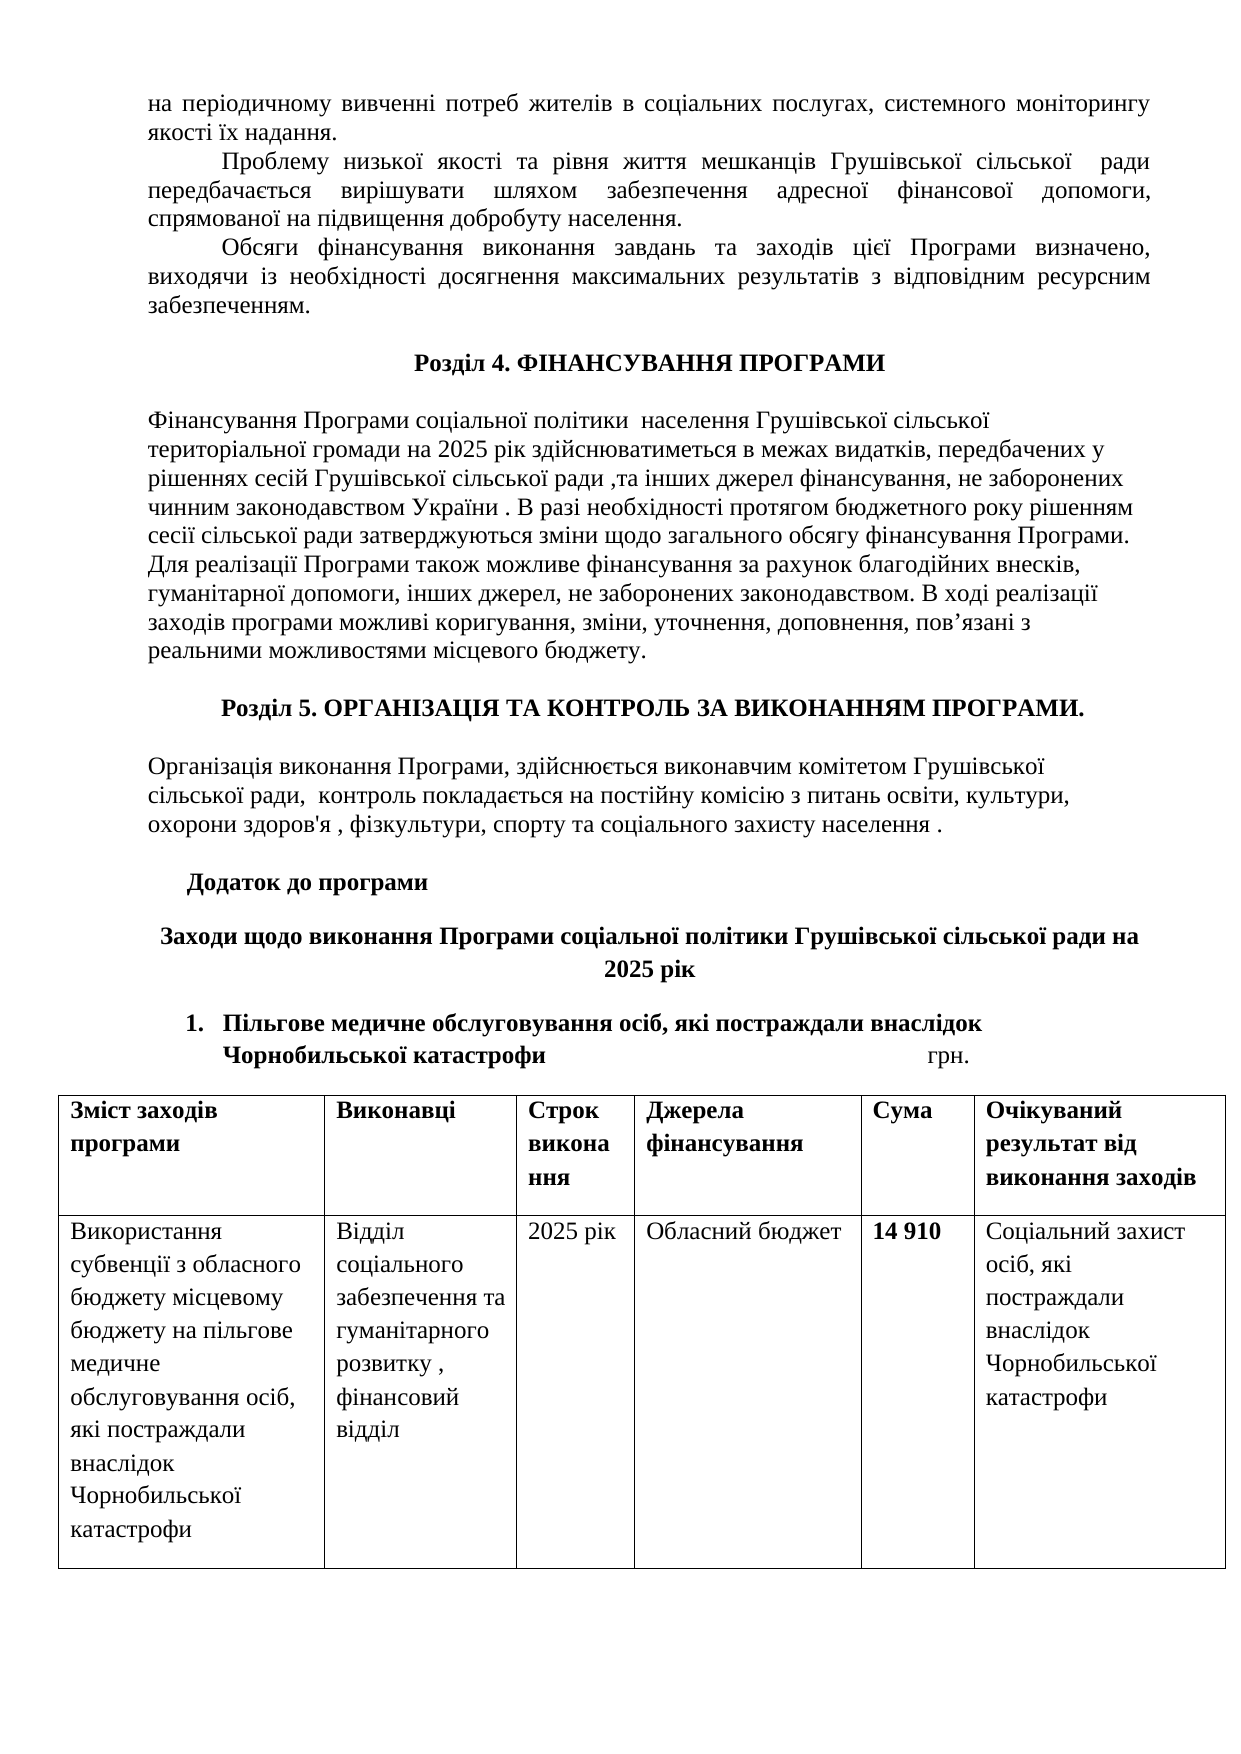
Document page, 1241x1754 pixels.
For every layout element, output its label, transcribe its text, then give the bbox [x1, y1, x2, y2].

text Обсяги фінансування виконання завдань та заходів цієї Програми визначено, виходячи із необхідності досягнення максимальних результатів з відповідним ресурсним забезпеченням. [148, 232, 1152, 318]
text Організація виконання Програми, здійснюється виконавчим комітетом Грушівської сільської ради, контроль покладається на постійну комісію з питань освіти, культури, охорони здоров'я , фізкультури, спорту та соціального захисту населення . [148, 751, 1152, 838]
table_header Очікуваний результат від виконання заходів [975, 1096, 1225, 1215]
table_cell Відділ соціального забезпечення та гуманітарного розвитку , фінансовий відділ [325, 1216, 516, 1567]
text Заходи щодо виконання Програми соціальної політики Грушівської сільської ради на 2025 рік [148, 921, 1152, 982]
table_cell Соціальний захист осіб, які постраждали внаслідок Чорнобильської катастрофи [975, 1216, 1225, 1567]
text Фінансування Програми соціальної політики населення Грушівської сільської територіальної громади на 2025 рік здійснюватиметься в межах видатків, передбачених у рішеннях сесій Грушівської сільської ради ,та інших джерел фінансування, не заборонених чинним законодавством України . В разі необхідності протягом бюджетного року рішенням сесії сільської ради затверджуються зміни щодо загального обсягу фінансування Програми. Для реалізації Програми також можливе фінансування за рахунок благодійних внесків, гуманітарної допомоги, інших джерел, не заборонених законодавством. В ході реалізації заходів програми можливі коригування, зміни, уточнення, доповнення, пов’язані з реальними можливостями місцевого бюджету. [148, 406, 1152, 664]
table_header Сума [862, 1096, 974, 1215]
table_cell 14 910 [862, 1216, 974, 1567]
table_header Виконавці [325, 1096, 516, 1215]
text Розділ 5. ОРГАНІЗАЦІЯ ТА КОНТРОЛЬ ЗА ВИКОНАННЯМ ПРОГРАМИ. [148, 693, 1152, 722]
table_header Строк виконання [517, 1096, 634, 1215]
table_cell Використання субвенції з обласного бюджету місцевому бюджету на пільгове медичне обслуговування осіб, які постраждали внаслідок Чорнобильської катастрофи [59, 1216, 324, 1567]
table_cell 2025 рік [517, 1216, 634, 1567]
table_header Джерела фінансування [635, 1096, 861, 1215]
list Пільгове медичне обслуговування осіб, які постраждали внаслідок Чорнобильської катастрофи грн. [185, 1008, 1152, 1069]
table_cell Обласний бюджет [635, 1216, 861, 1567]
text Проблему низької якості та рівня життя мешканців Грушівської сільської ради передбачається вирішувати шляхом забезпечення адресної фінансової допомоги, спрямованої на підвищення добробуту населення. [148, 146, 1152, 232]
text Додаток до програми [148, 867, 428, 896]
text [148, 88, 1152, 146]
text Розділ 4. ФІНАНСУВАННЯ ПРОГРАМИ [148, 348, 1152, 376]
table_header Зміст заходів програми [59, 1096, 324, 1215]
